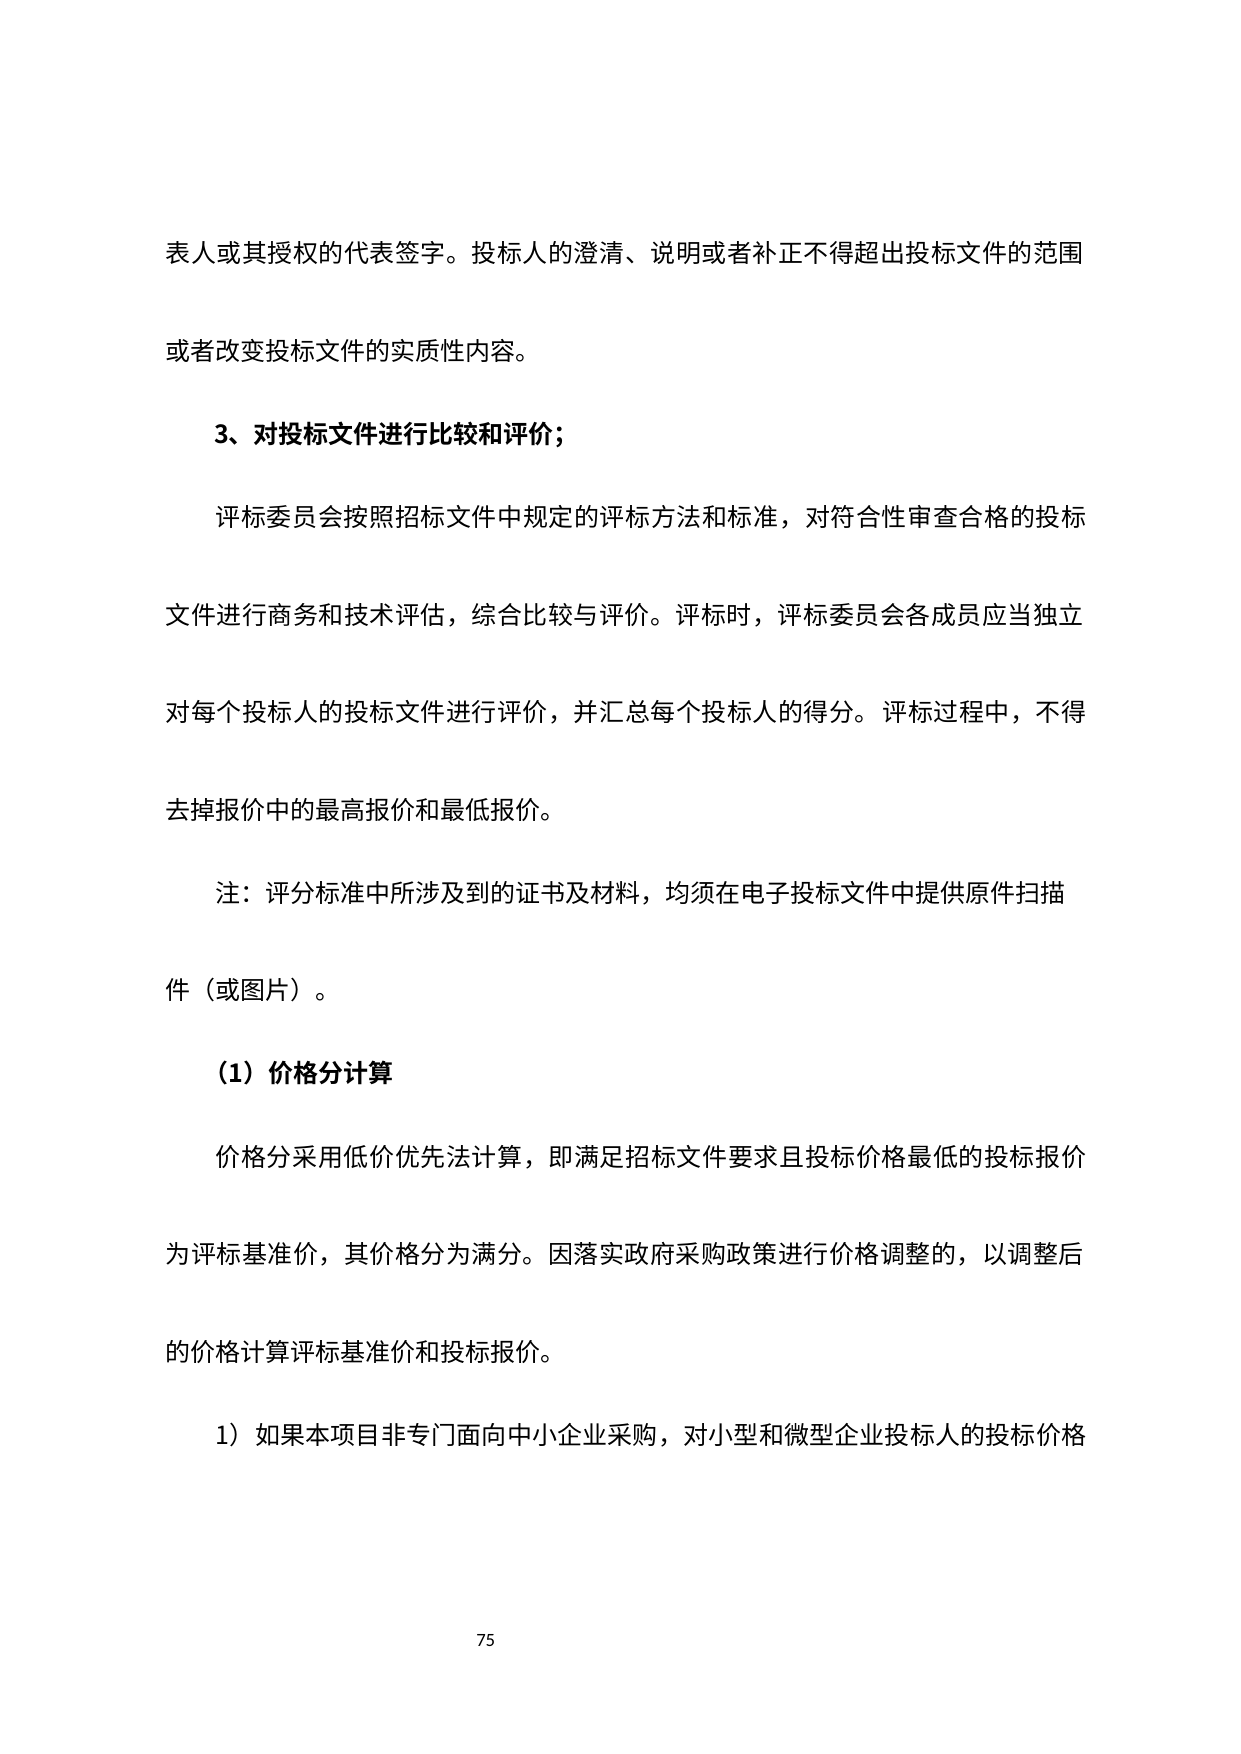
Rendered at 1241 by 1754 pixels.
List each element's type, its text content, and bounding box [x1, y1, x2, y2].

text 3、对投标文件进行比较和评价； [165, 400, 1087, 465]
text 注：评分标准中所涉及到的证书及材料，均须在电子投标文件中提供原件扫描件（或图片）。 [165, 859, 1087, 1021]
text 评标委员会按照招标文件中规定的评标方法和标准，对符合性审查合格的投标文件进行商务和技术评估，综合比较与评价。评标时，评标委员会各成员应当独立对每个投标人的投标文件进行评价，并汇总每个投标人的得分。评标过程中，不得去掉报价中的最高报价和最低报价。 [165, 483, 1087, 841]
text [165, 219, 1087, 382]
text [165, 1401, 1087, 1466]
text 价格分采用低价优先法计算，即满足招标文件要求且投标价格最低的投标报价为评标基准价，其价格分为满分。因落实政府采购政策进行价格调整的，以调整后的价格计算评标基准价和投标报价。 [165, 1123, 1087, 1383]
text （1）价格分计算 [165, 1039, 1087, 1104]
